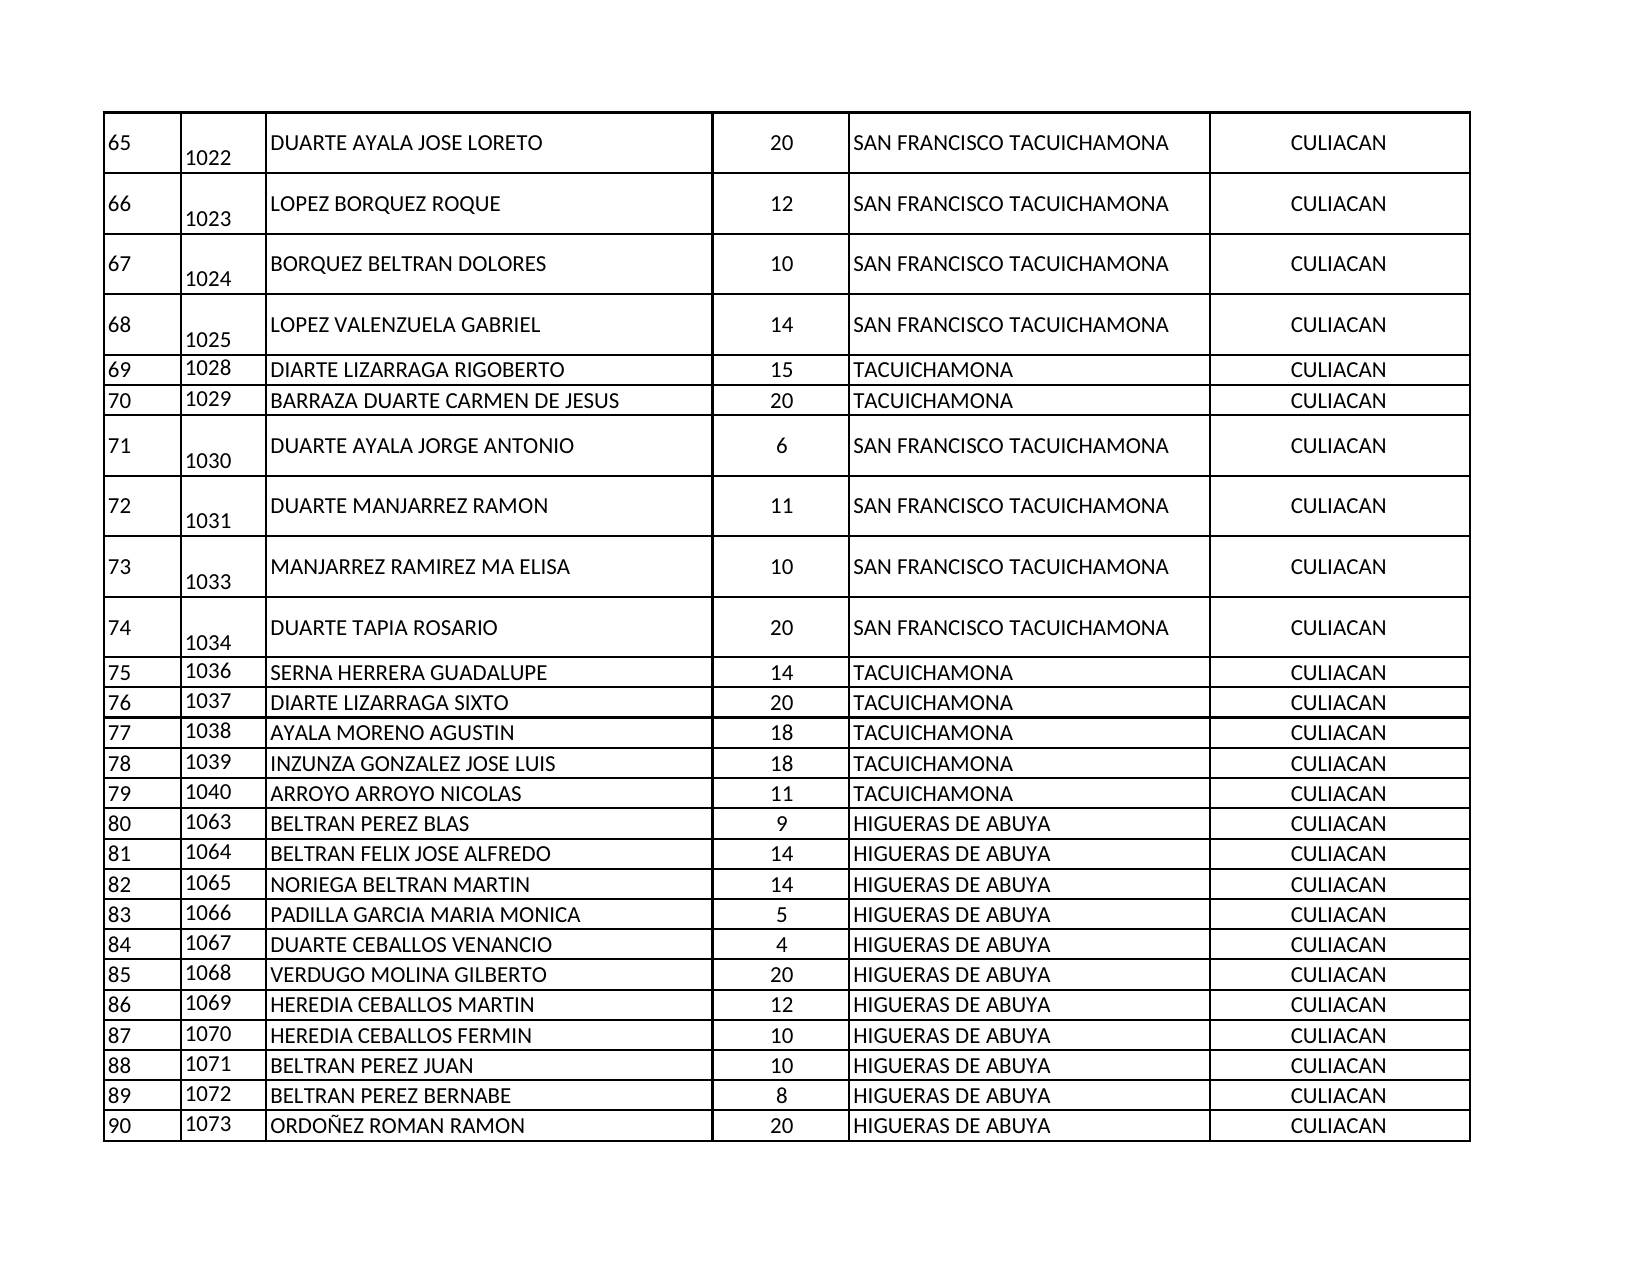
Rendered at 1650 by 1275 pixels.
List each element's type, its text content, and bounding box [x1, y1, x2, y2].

table_cell 88 [105, 1051, 180, 1079]
table_cell 15 [714, 356, 848, 384]
table_cell 11 [714, 477, 848, 535]
table_cell 68 [105, 295, 180, 353]
table_cell BELTRAN PEREZ JUAN [267, 1051, 711, 1079]
table_cell SERNA HERRERA GUADALUPE [267, 658, 711, 686]
table_cell TACUICHAMONA [850, 356, 1209, 384]
table_cell 8 [714, 1081, 848, 1109]
table_cell BARRAZA DUARTE CARMEN DE JESUS [267, 386, 711, 414]
table_cell 20 [714, 1111, 848, 1139]
table_cell 80 [105, 809, 180, 837]
table_cell CULIACAN [1211, 477, 1469, 535]
table_cell 77 [105, 719, 180, 747]
table_cell NORIEGA BELTRAN MARTIN [267, 870, 711, 898]
table_cell BELTRAN PEREZ BERNABE [267, 1081, 711, 1109]
table_cell 20 [714, 386, 848, 414]
table_cell DUARTE CEBALLOS VENANCIO [267, 930, 711, 958]
table_cell SAN FRANCISCO TACUICHAMONA [850, 174, 1209, 232]
table_cell BELTRAN FELIX JOSE ALFREDO [267, 840, 711, 868]
table_cell CULIACAN [1211, 840, 1469, 868]
table_cell 66 [105, 174, 180, 232]
table_cell 83 [105, 900, 180, 928]
table_cell 1072 [182, 1081, 265, 1109]
table_cell HIGUERAS DE ABUYA [850, 1051, 1209, 1079]
table_cell HIGUERAS DE ABUYA [850, 900, 1209, 928]
table_cell 1023 [182, 174, 265, 232]
table_cell 14 [714, 295, 848, 353]
table_header 20 [714, 114, 848, 172]
table_cell 1029 [182, 386, 265, 414]
table_cell 74 [105, 598, 180, 656]
table_cell HIGUERAS DE ABUYA [850, 1021, 1209, 1049]
table_cell CULIACAN [1211, 1021, 1469, 1049]
table_cell BELTRAN PEREZ BLAS [267, 809, 711, 837]
table_cell HIGUERAS DE ABUYA [850, 991, 1209, 1019]
table_cell LOPEZ VALENZUELA GABRIEL [267, 295, 711, 353]
table_cell 1038 [182, 719, 265, 747]
table_cell 1065 [182, 870, 265, 898]
table_cell 1064 [182, 840, 265, 868]
table_cell HIGUERAS DE ABUYA [850, 840, 1209, 868]
table_cell CULIACAN [1211, 870, 1469, 898]
table_cell HEREDIA CEBALLOS MARTIN [267, 991, 711, 1019]
table_cell SAN FRANCISCO TACUICHAMONA [850, 477, 1209, 535]
table_cell DUARTE MANJARREZ RAMON [267, 477, 711, 535]
table_cell 1039 [182, 749, 265, 777]
table_cell HIGUERAS DE ABUYA [850, 1081, 1209, 1109]
table_cell SAN FRANCISCO TACUICHAMONA [850, 537, 1209, 596]
table_cell TACUICHAMONA [850, 658, 1209, 686]
table_cell 14 [714, 658, 848, 686]
table_cell 69 [105, 356, 180, 384]
table_cell 18 [714, 749, 848, 777]
table_cell 5 [714, 900, 848, 928]
table_cell 1063 [182, 809, 265, 837]
table_cell 14 [714, 870, 848, 898]
table_cell BORQUEZ BELTRAN DOLORES [267, 235, 711, 293]
table_cell 12 [714, 174, 848, 232]
table_cell 75 [105, 658, 180, 686]
table_header 65 [105, 114, 180, 172]
table_cell 71 [105, 416, 180, 474]
table_cell 9 [714, 809, 848, 837]
table_cell 86 [105, 991, 180, 1019]
table_cell 10 [714, 1051, 848, 1079]
table_cell 1040 [182, 779, 265, 807]
table_cell HIGUERAS DE ABUYA [850, 809, 1209, 837]
table_cell CULIACAN [1211, 1111, 1469, 1139]
table_cell 20 [714, 960, 848, 988]
table_cell CULIACAN [1211, 779, 1469, 807]
table_cell 1073 [182, 1111, 265, 1139]
table_cell 78 [105, 749, 180, 777]
table_cell 82 [105, 870, 180, 898]
table_cell PADILLA GARCIA MARIA MONICA [267, 900, 711, 928]
table_cell 73 [105, 537, 180, 596]
table_cell CULIACAN [1211, 1051, 1469, 1079]
table_cell TACUICHAMONA [850, 779, 1209, 807]
table_cell 90 [105, 1111, 180, 1139]
table_cell HIGUERAS DE ABUYA [850, 960, 1209, 988]
table_cell DUARTE AYALA JORGE ANTONIO [267, 416, 711, 474]
table_cell CULIACAN [1211, 658, 1469, 686]
table_cell 89 [105, 1081, 180, 1109]
table_cell TACUICHAMONA [850, 688, 1209, 716]
table_cell 12 [714, 991, 848, 1019]
table_cell 6 [714, 416, 848, 474]
table_cell CULIACAN [1211, 1081, 1469, 1109]
table_cell 84 [105, 930, 180, 958]
table_cell 10 [714, 1021, 848, 1049]
table_cell HEREDIA CEBALLOS FERMIN [267, 1021, 711, 1049]
table_header 1022 [182, 114, 265, 172]
table_cell 1031 [182, 477, 265, 535]
table_cell 1067 [182, 930, 265, 958]
table_cell 4 [714, 930, 848, 958]
table_cell CULIACAN [1211, 749, 1469, 777]
table_cell CULIACAN [1211, 809, 1469, 837]
table_cell 18 [714, 719, 848, 747]
table_cell DUARTE TAPIA ROSARIO [267, 598, 711, 656]
table_cell SAN FRANCISCO TACUICHAMONA [850, 598, 1209, 656]
table_cell HIGUERAS DE ABUYA [850, 930, 1209, 958]
table_cell 85 [105, 960, 180, 988]
table_cell CULIACAN [1211, 174, 1469, 232]
table_cell 20 [714, 598, 848, 656]
table_cell CULIACAN [1211, 598, 1469, 656]
table_cell CULIACAN [1211, 416, 1469, 474]
table_cell 1071 [182, 1051, 265, 1079]
table_cell 79 [105, 779, 180, 807]
table_cell HIGUERAS DE ABUYA [850, 1111, 1209, 1139]
table_cell 1030 [182, 416, 265, 474]
table_cell LOPEZ BORQUEZ ROQUE [267, 174, 711, 232]
table_cell TACUICHAMONA [850, 749, 1209, 777]
table_cell SAN FRANCISCO TACUICHAMONA [850, 416, 1209, 474]
table_cell SAN FRANCISCO TACUICHAMONA [850, 235, 1209, 293]
table_cell CULIACAN [1211, 719, 1469, 747]
table_cell CULIACAN [1211, 900, 1469, 928]
table_cell CULIACAN [1211, 991, 1469, 1019]
table_cell CULIACAN [1211, 356, 1469, 384]
table_cell TACUICHAMONA [850, 386, 1209, 414]
table_cell 1024 [182, 235, 265, 293]
table_cell 1070 [182, 1021, 265, 1049]
table_cell 1066 [182, 900, 265, 928]
table_cell MANJARREZ RAMIREZ MA ELISA [267, 537, 711, 596]
table_header SAN FRANCISCO TACUICHAMONA [850, 114, 1209, 172]
table_cell 76 [105, 688, 180, 716]
table_cell TACUICHAMONA [850, 719, 1209, 747]
table_cell 1033 [182, 537, 265, 596]
table_cell AYALA MORENO AGUSTIN [267, 719, 711, 747]
table_cell CULIACAN [1211, 960, 1469, 988]
table_cell CULIACAN [1211, 930, 1469, 958]
table_cell SAN FRANCISCO TACUICHAMONA [850, 295, 1209, 353]
table_cell CULIACAN [1211, 688, 1469, 716]
table_cell 11 [714, 779, 848, 807]
table_cell ARROYO ARROYO NICOLAS [267, 779, 711, 807]
table_cell 67 [105, 235, 180, 293]
table_cell CULIACAN [1211, 235, 1469, 293]
table_cell CULIACAN [1211, 537, 1469, 596]
table_cell 20 [714, 688, 848, 716]
table_cell 81 [105, 840, 180, 868]
table_cell CULIACAN [1211, 295, 1469, 353]
table_cell ORDOÑEZ ROMAN RAMON [267, 1111, 711, 1139]
table_cell 70 [105, 386, 180, 414]
table_cell DIARTE LIZARRAGA RIGOBERTO [267, 356, 711, 384]
table_cell 1068 [182, 960, 265, 988]
table_cell CULIACAN [1211, 386, 1469, 414]
table_cell 10 [714, 537, 848, 596]
table_cell 14 [714, 840, 848, 868]
table_cell INZUNZA GONZALEZ JOSE LUIS [267, 749, 711, 777]
table_cell 1025 [182, 295, 265, 353]
table_cell 1034 [182, 598, 265, 656]
table_cell DIARTE LIZARRAGA SIXTO [267, 688, 711, 716]
table_header DUARTE AYALA JOSE LORETO [267, 114, 711, 172]
table_header CULIACAN [1211, 114, 1469, 172]
table_cell 1028 [182, 356, 265, 384]
table_cell 87 [105, 1021, 180, 1049]
table_cell 10 [714, 235, 848, 293]
table_cell 1069 [182, 991, 265, 1019]
table_cell 72 [105, 477, 180, 535]
table_cell VERDUGO MOLINA GILBERTO [267, 960, 711, 988]
table_cell 1036 [182, 658, 265, 686]
table_cell 1037 [182, 688, 265, 716]
table_cell HIGUERAS DE ABUYA [850, 870, 1209, 898]
